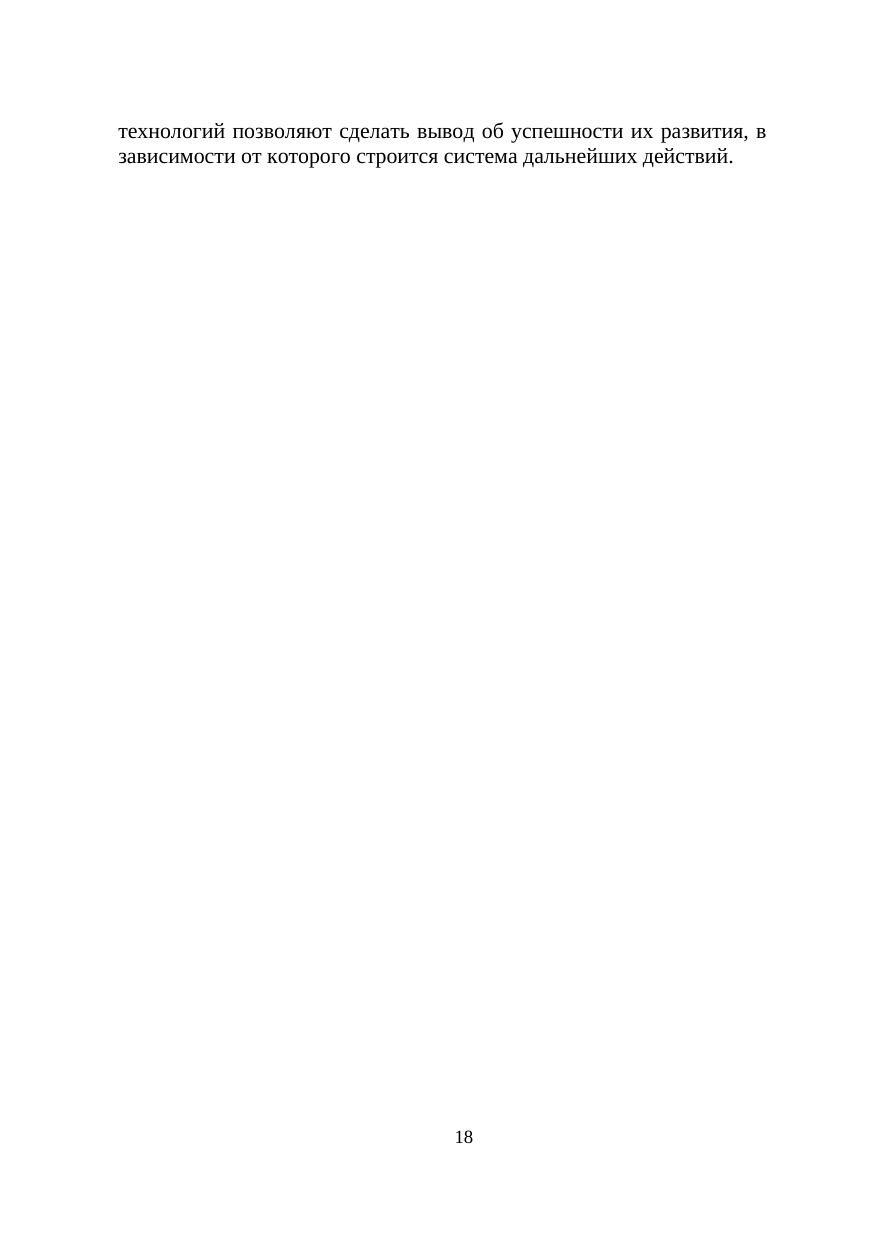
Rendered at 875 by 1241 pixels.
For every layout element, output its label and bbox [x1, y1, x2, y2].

text [118, 118, 768, 168]
